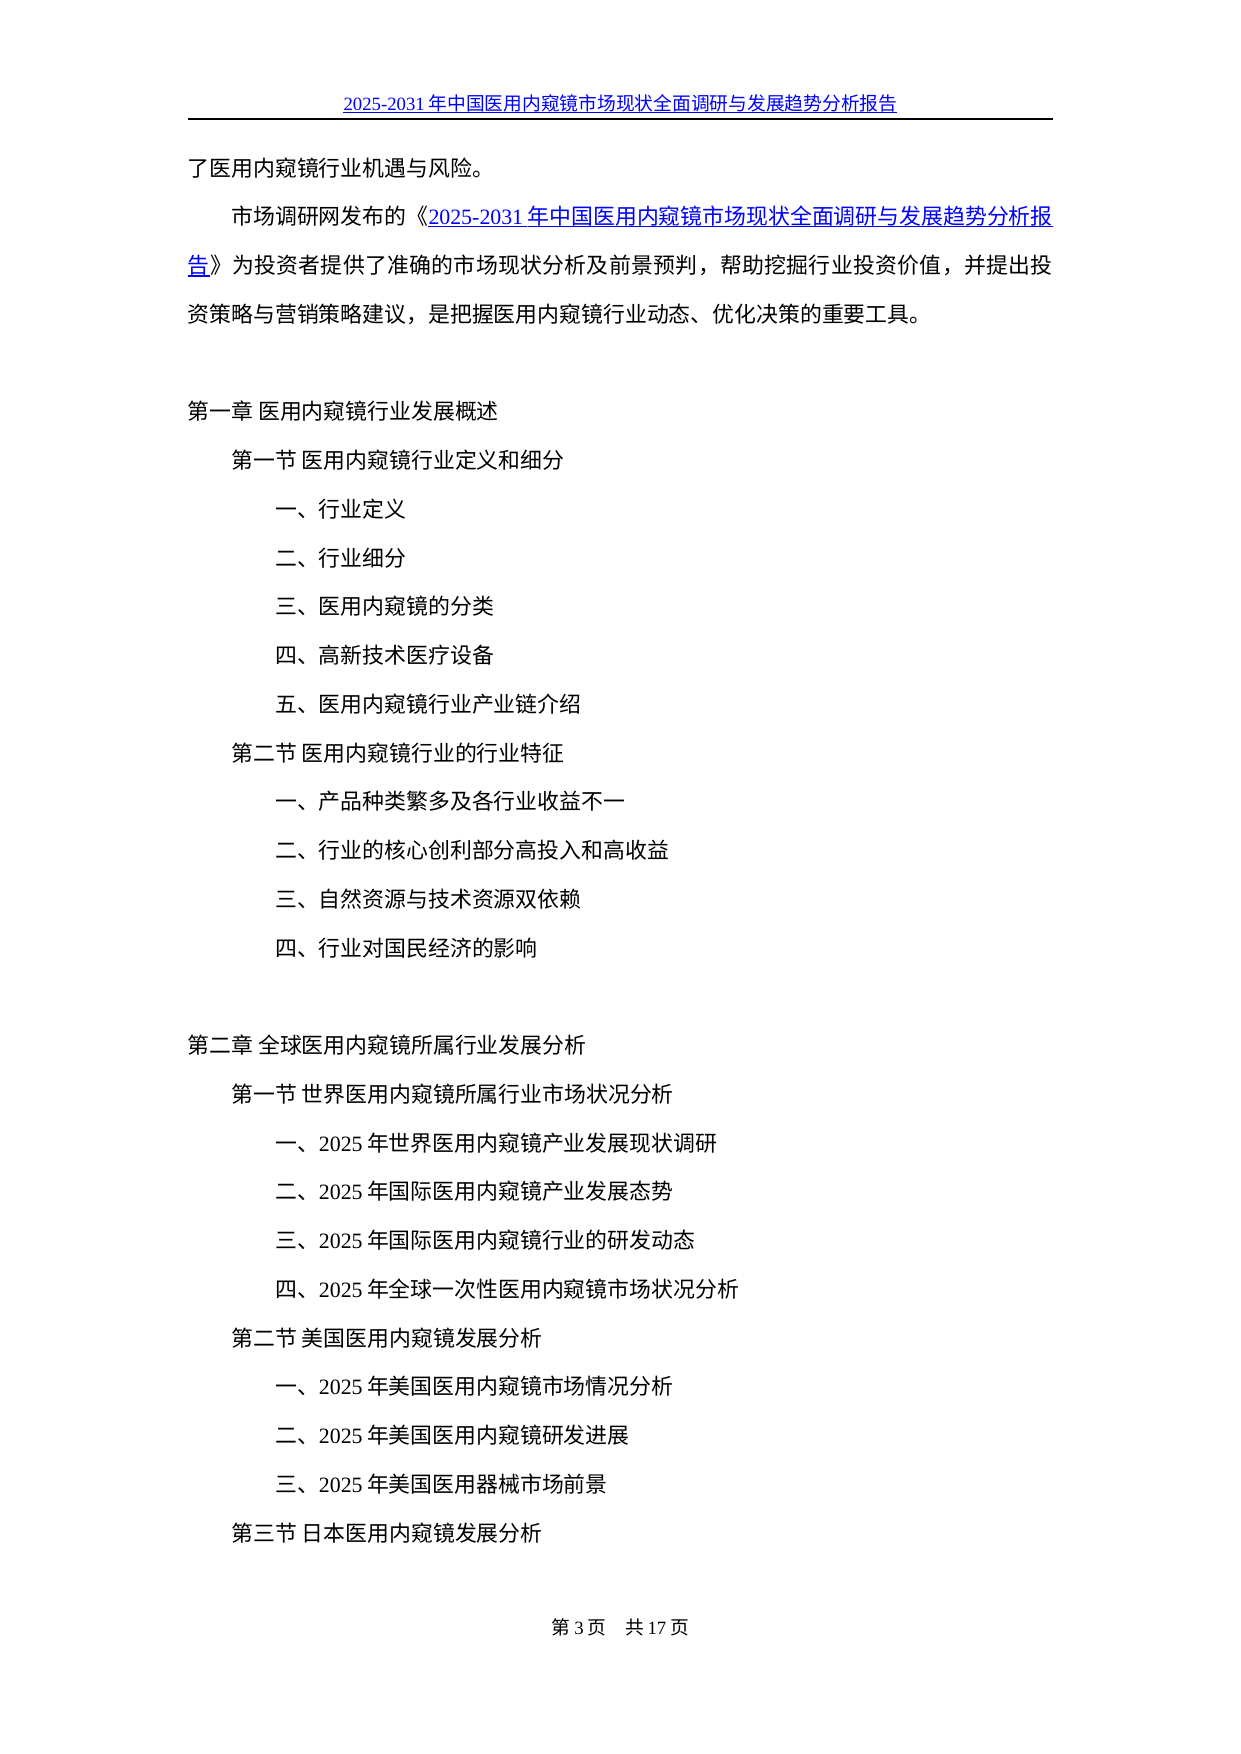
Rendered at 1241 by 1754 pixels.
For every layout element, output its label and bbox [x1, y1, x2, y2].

text [187, 150, 1053, 1548]
